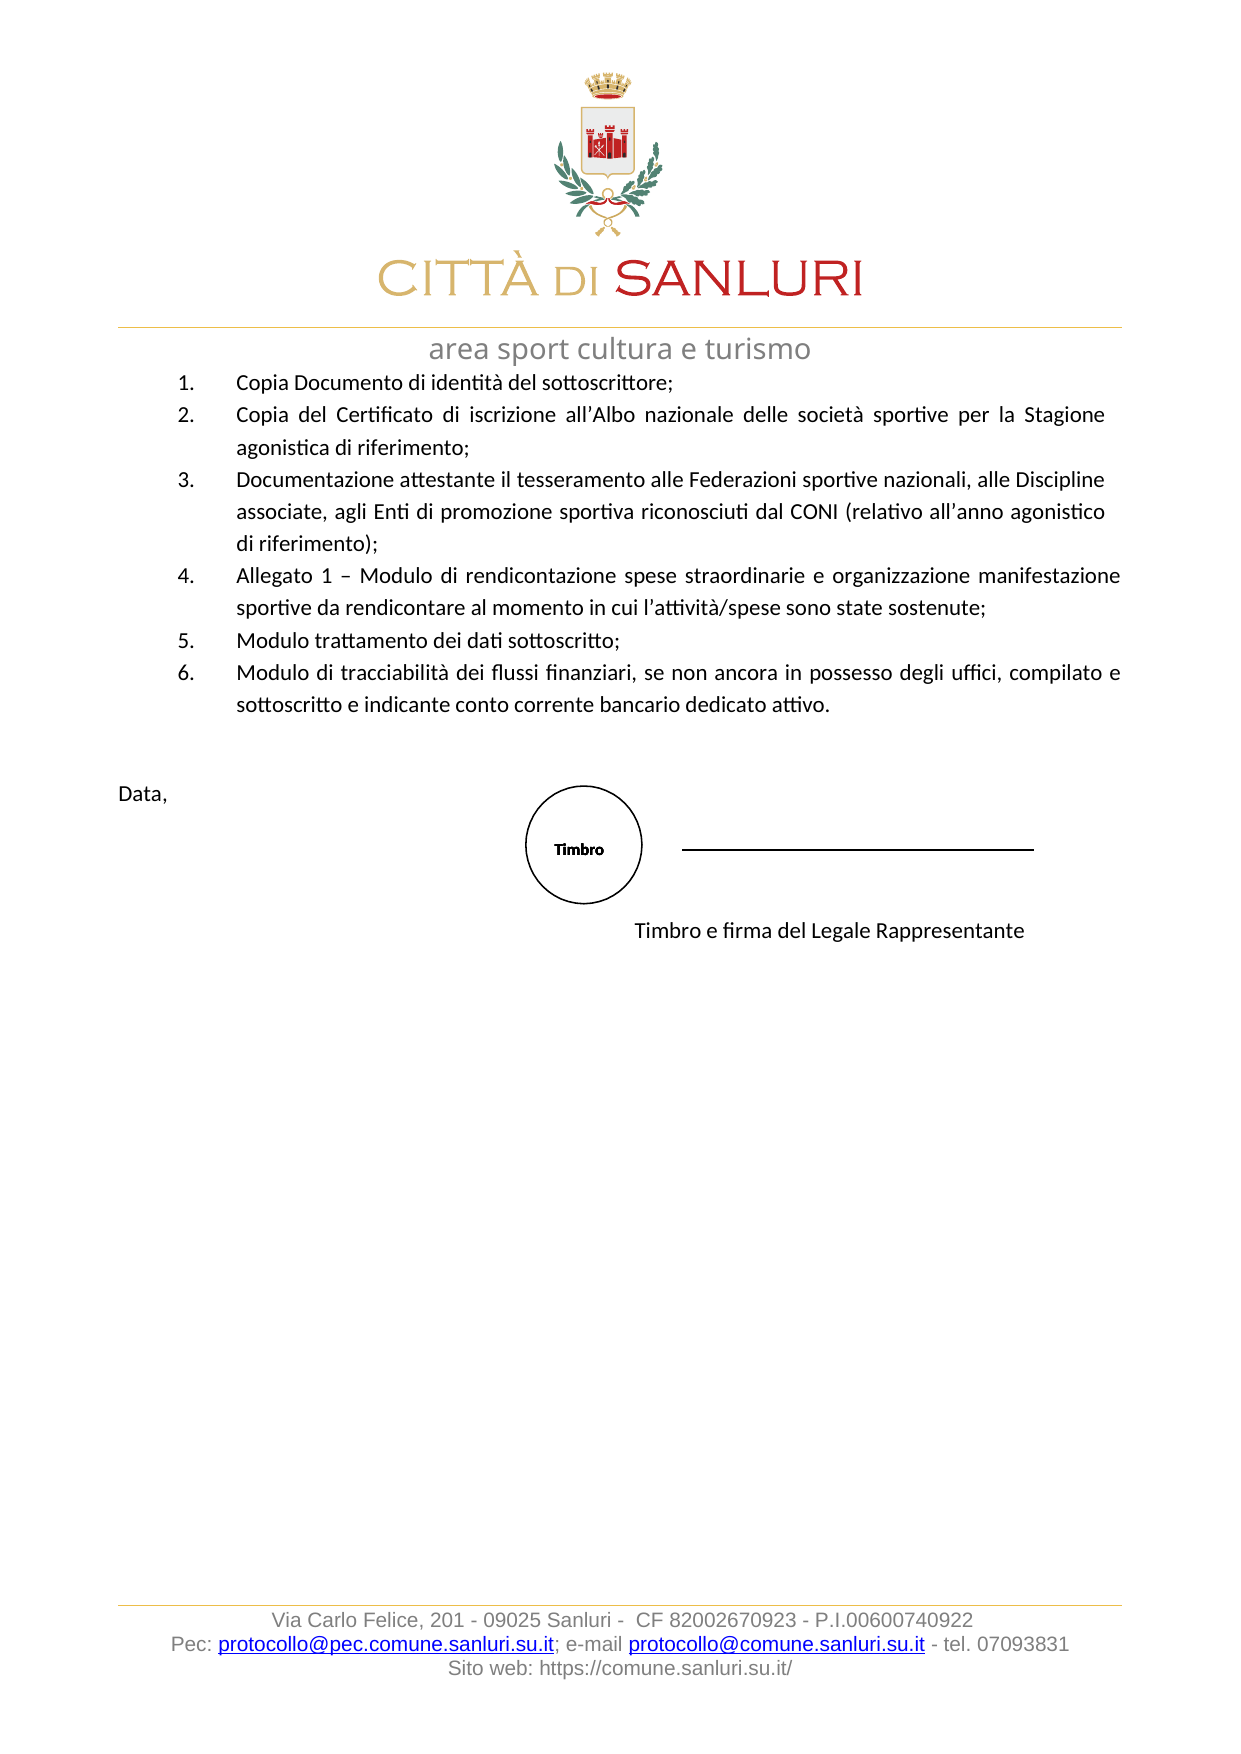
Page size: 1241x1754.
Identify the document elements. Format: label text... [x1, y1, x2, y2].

list Modulo trattamento dei dati sottoscritto; [177, 626, 1122, 654]
list Documentazione attestante il tesseramento alle Federazioni sportive nazionali, alle Discipline associate, agli Enti di promozione sportiva riconosciuti dal CONI (relativo all’anno agonistico di riferimento); [177, 465, 1107, 557]
list Copia del Certificato di iscrizione all’Albo nazionale delle società sportive per la Stagione agonistica di riferimento; [177, 400, 1107, 461]
text Data, [118, 779, 1122, 807]
list Copia Documento di identità del sottoscrittore; [177, 368, 1107, 396]
list Allegato 1 – Modulo di rendicontazione spese straordinarie e organizzazione manifestazione sportive da rendicontare al momento in cui l’attività/spese sono state sostenute; [177, 561, 1122, 622]
text Timbro e firma del Legale Rappresentante [634, 916, 1122, 944]
list Modulo di tracciabilità dei flussi finanziari, se non ancora in possesso degli uffici, compilato e sottoscritto e indicante conto corrente bancario dedicato attivo. [177, 658, 1122, 718]
